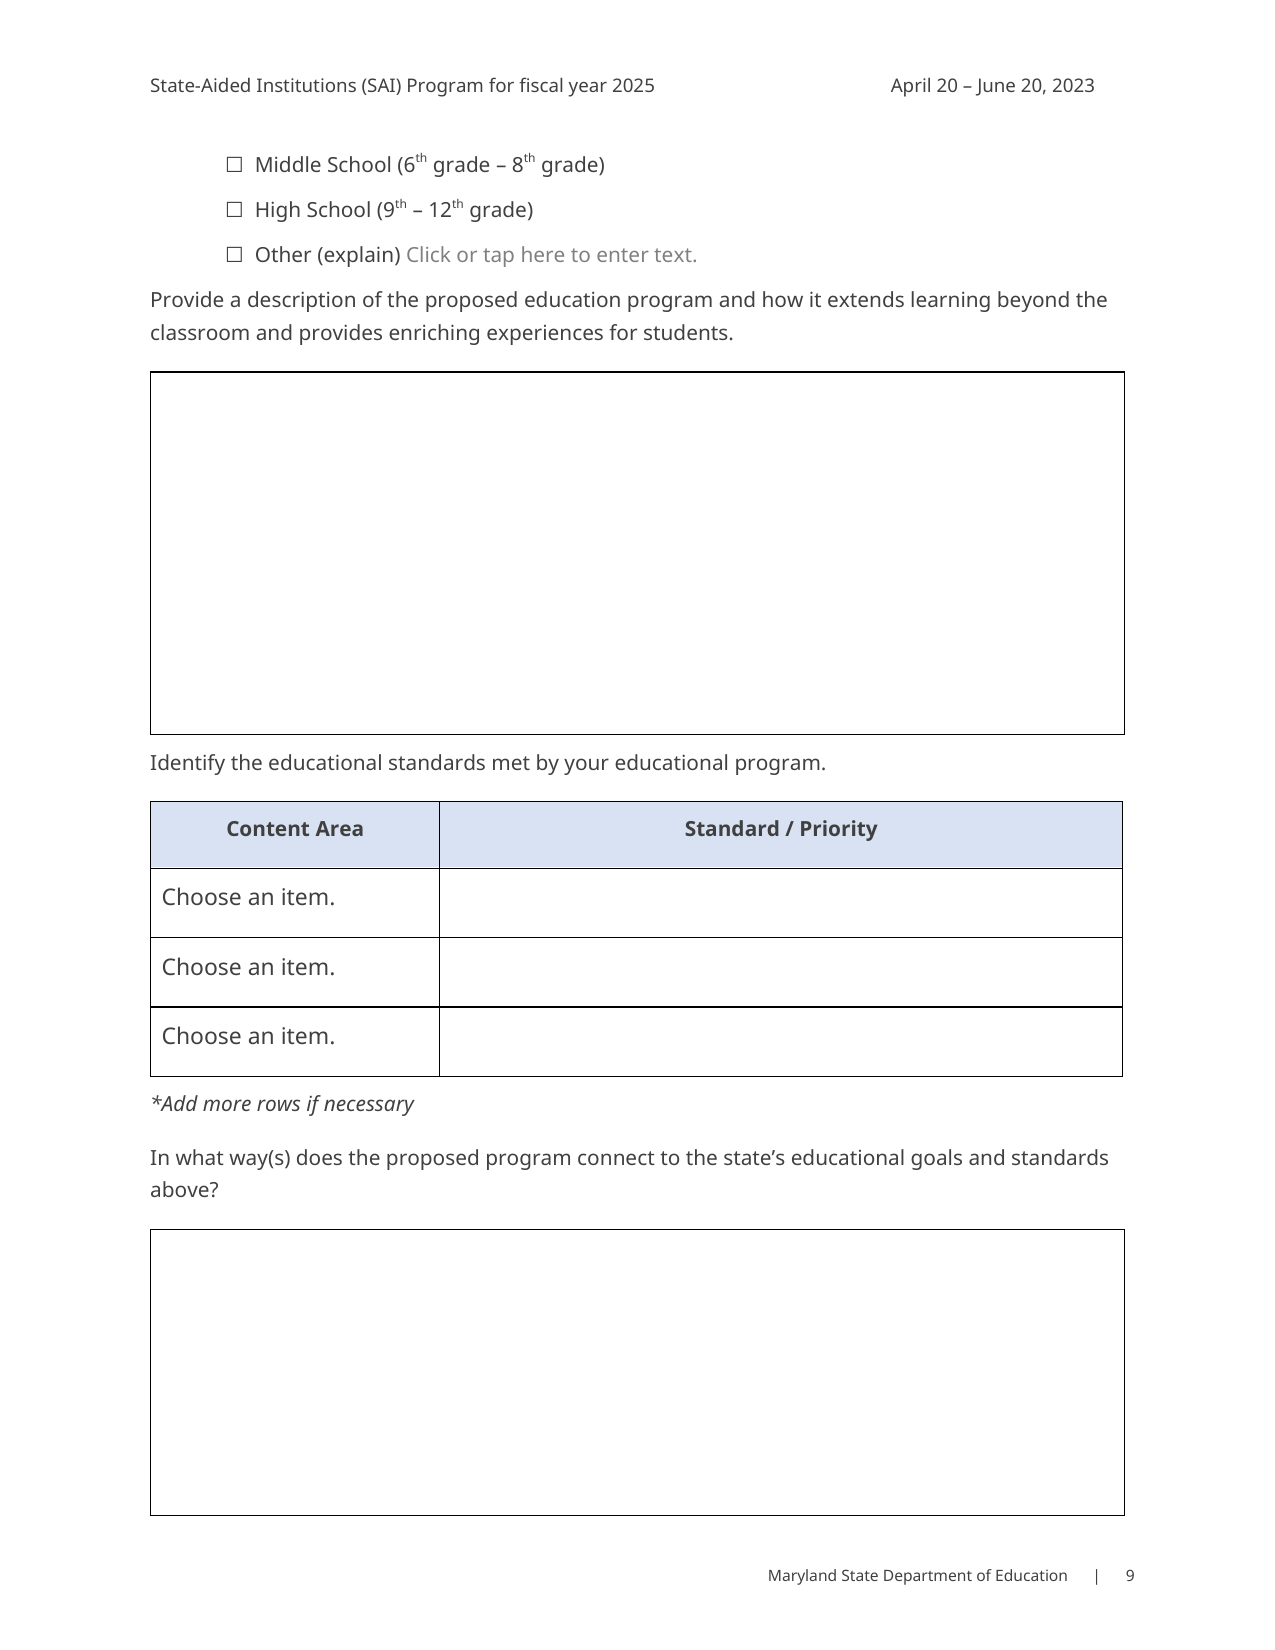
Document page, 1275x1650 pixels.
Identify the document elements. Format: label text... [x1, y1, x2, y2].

table_cell [440, 1008, 1122, 1076]
table_cell [440, 938, 1122, 1006]
text Other (explain) [225, 240, 1125, 269]
table_header Standard / Priority [440, 802, 1122, 867]
table_header [151, 373, 1124, 734]
table_cell [440, 869, 1122, 937]
text Identify the educational standards met by your educational program. [150, 748, 1125, 776]
text Provide a description of the proposed education program and how it extends learning beyond the classroom and provides enriching experiences for students. [150, 285, 1125, 346]
text High School (9th – 12th grade) [225, 195, 1125, 223]
text In what way(s) does the proposed program connect to the state’s educational goals and standards above? [150, 1143, 1125, 1204]
table_header Content Area [151, 802, 439, 867]
text *Add more rows if necessary [150, 1089, 1125, 1118]
table_header [151, 1230, 1124, 1515]
text Middle School (6th grade – 8th grade) [225, 150, 1125, 178]
